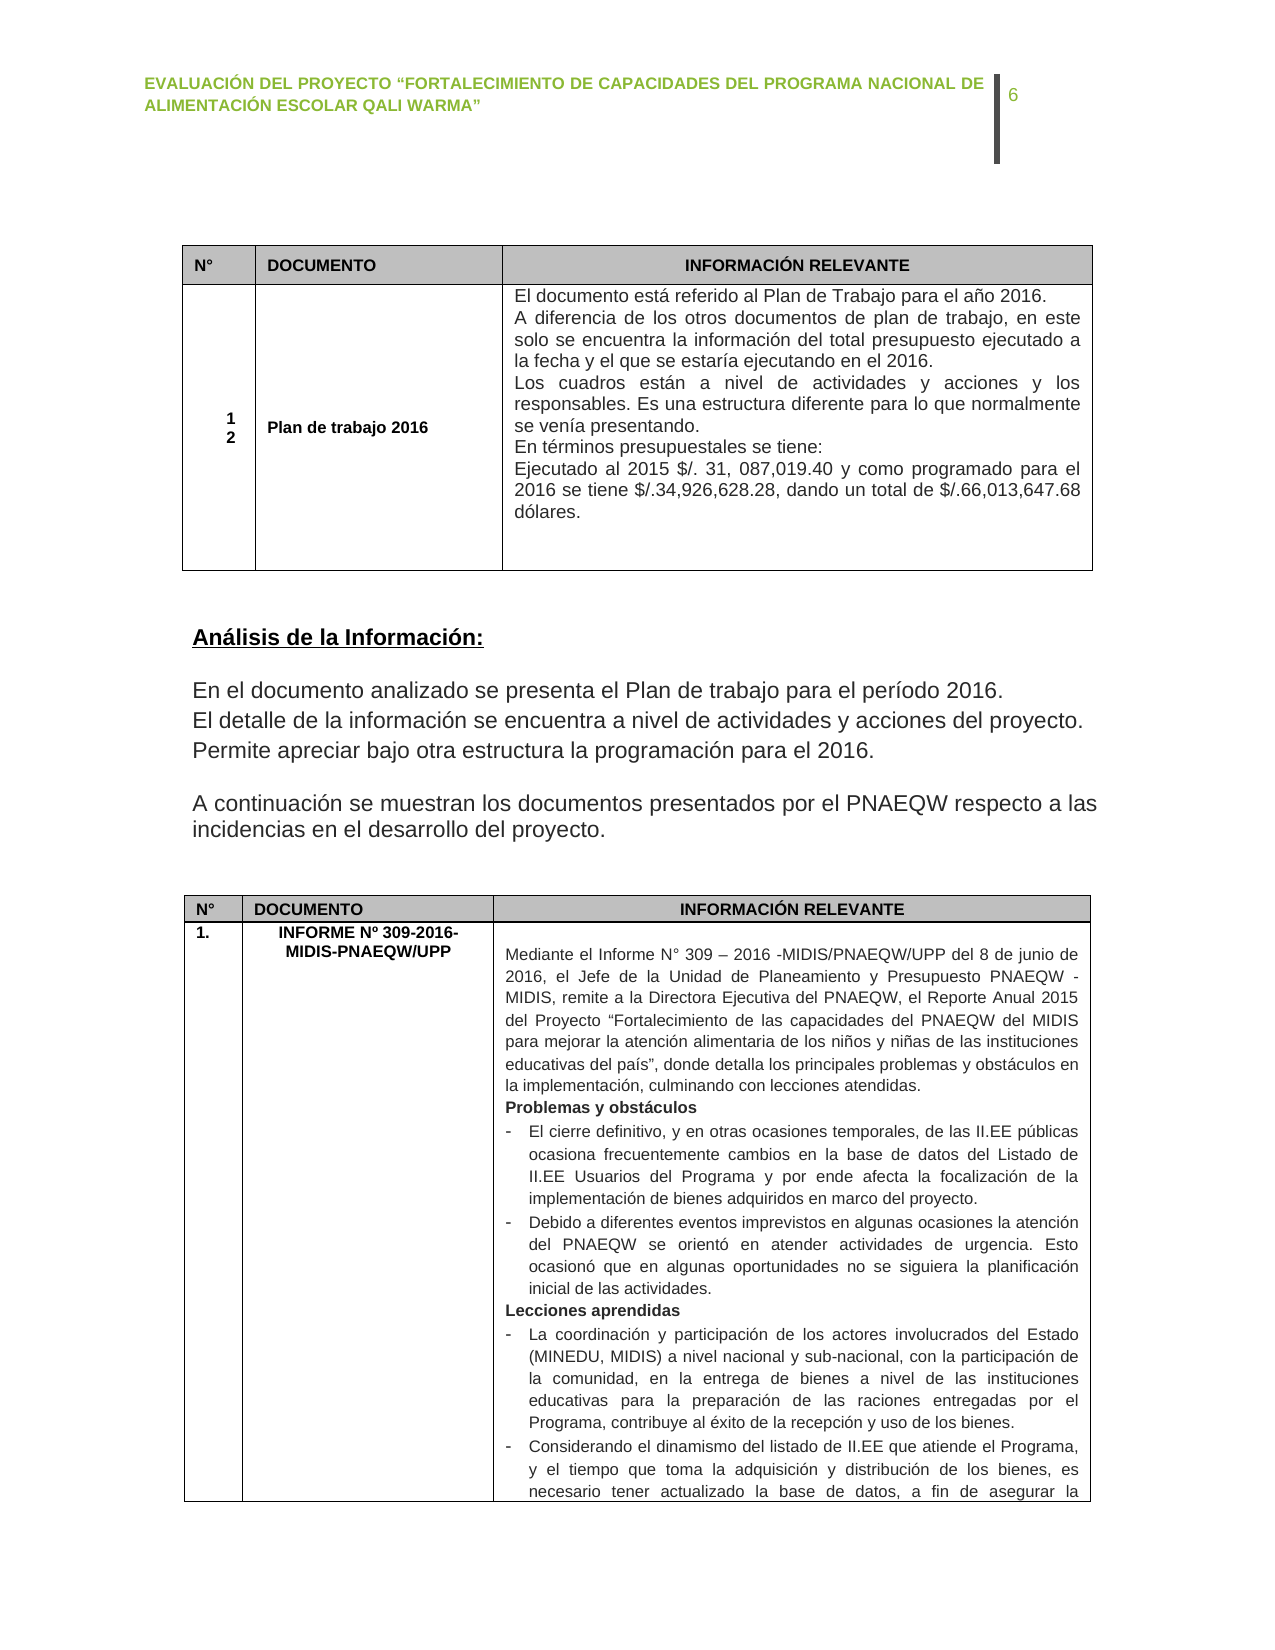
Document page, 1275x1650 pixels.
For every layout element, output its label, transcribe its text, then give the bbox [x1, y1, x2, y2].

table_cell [494, 923, 1090, 1501]
list Permite apreciar bajo otra estructura la programación para el 2016. [192, 737, 1098, 763]
table_cell INFORME Nº 309-2016- MIDIS-PNAEQW/UPP [243, 923, 493, 1501]
table_cell El documento está referido al Plan de Trabajo para el año 2016. A diferencia de los otros documentos de plan de trabajo, en este solo se encuentra la información del total presupuesto ejecutado a la fecha y el que se estaría ejecutando en el 2016. Los cuadros están a nivel de actividades y acciones y los responsables. Es una estructura diferente para lo que normalmente se venía presentando. En términos presupuestales se tiene: Ejecutado al 2015 $/. 31, 087,019.40 y como programado para el 2016 se tiene $/.34,926,628.28, dando un total de $/.66,013,647.68 dólares. [503, 285, 1092, 570]
table_header N° [185, 896, 242, 921]
table_cell [185, 923, 242, 1501]
table_header INFORMACIÓN RELEVANTE [494, 896, 1090, 921]
table_header INFORMACIÓN RELEVANTE [503, 246, 1092, 284]
list En el documento analizado se presenta el Plan de trabajo para el período 2016. [192, 677, 1098, 703]
table_header N° [183, 246, 255, 284]
table_header DOCUMENTO [243, 896, 493, 921]
list A continuación se muestran los documentos presentados por el PNAEQW respecto a las incidencias en el desarrollo del proyecto. [192, 790, 1098, 843]
table_header DOCUMENTO [256, 246, 502, 284]
table_cell Plan de trabajo 2016 [256, 285, 502, 570]
table_cell 12 [183, 285, 255, 570]
list El detalle de la información se encuentra a nivel de actividades y acciones del proyecto. [192, 707, 1098, 733]
list Análisis de la Información: [192, 624, 1098, 650]
